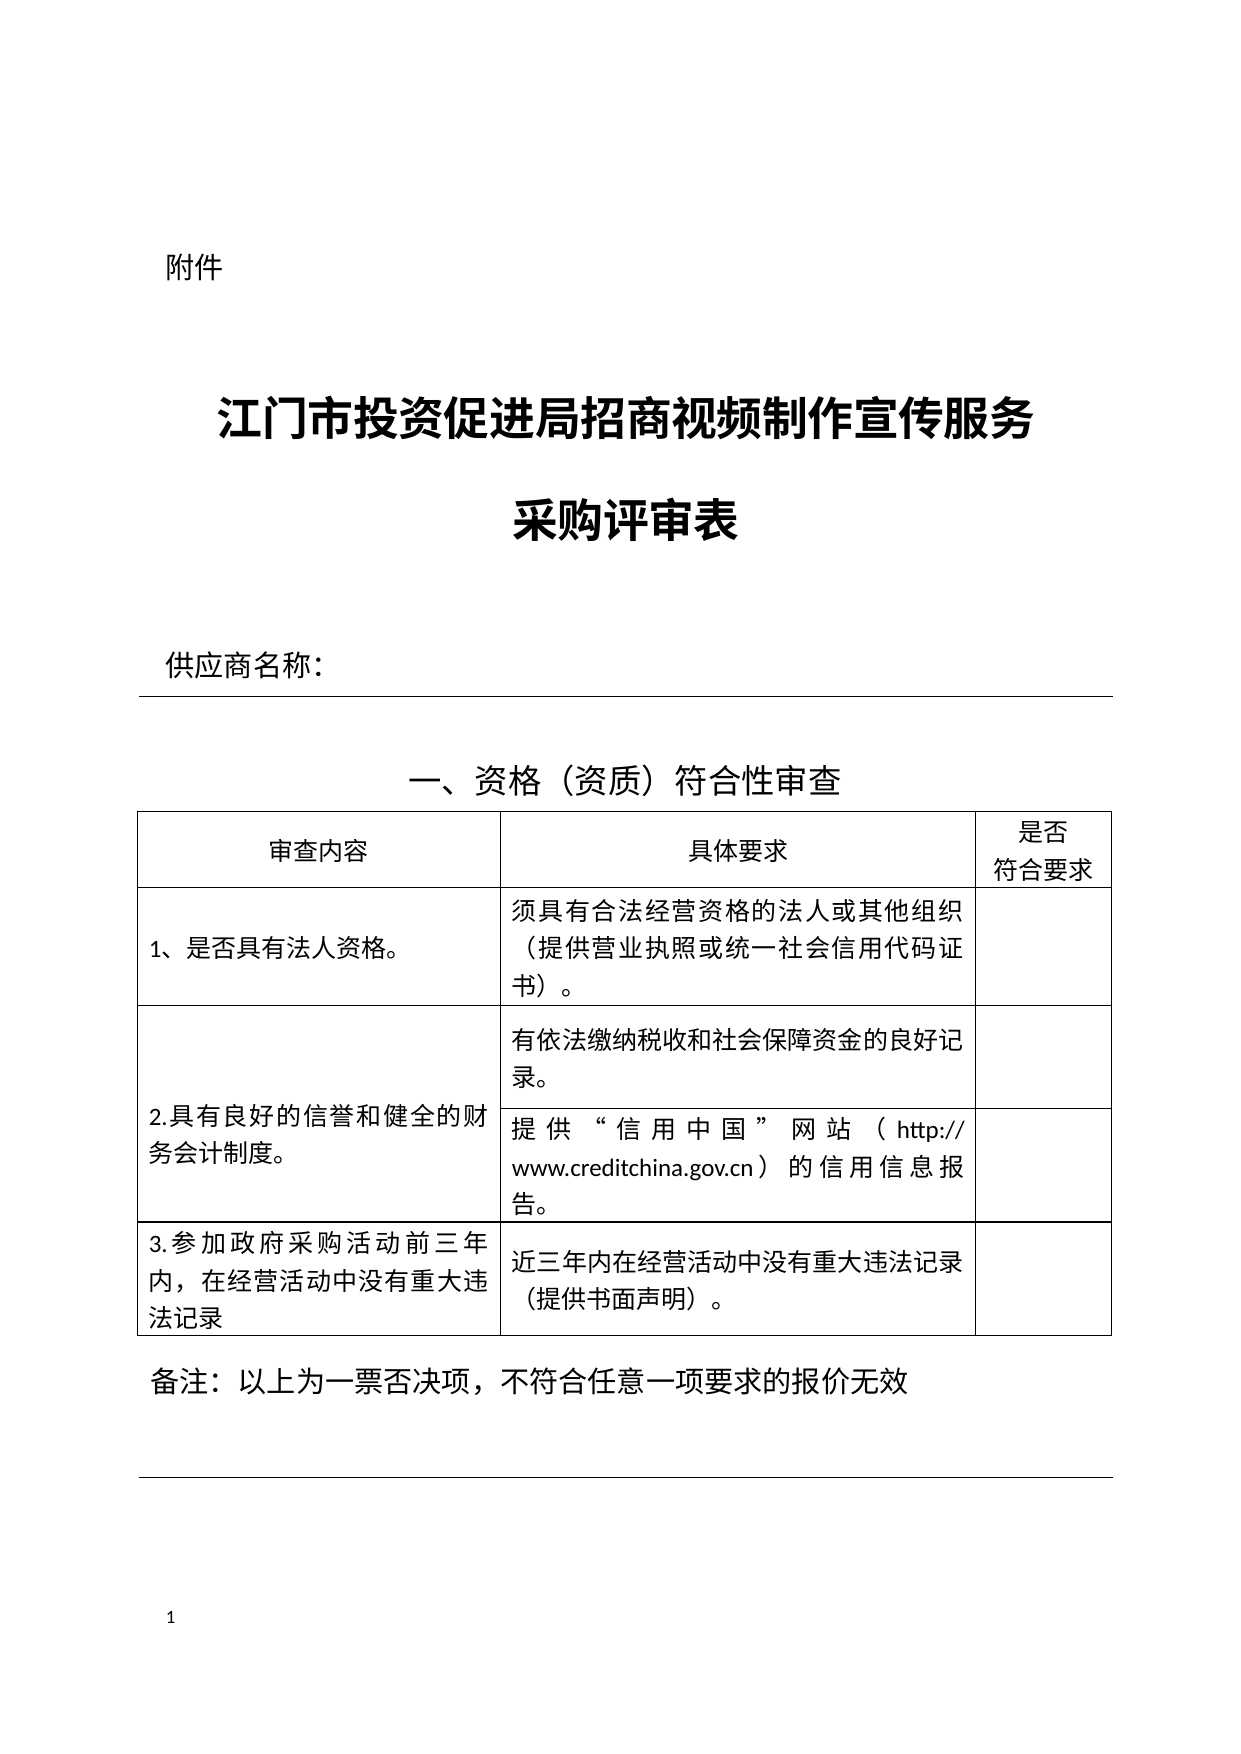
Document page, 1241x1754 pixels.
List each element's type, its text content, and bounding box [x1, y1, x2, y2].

table_cell 有依法缴纳税收和社会保障资金的良好记录。 [501, 1006, 975, 1108]
table_cell [976, 1223, 1111, 1335]
table_cell [976, 1109, 1111, 1221]
table_cell 提供“信用中国”网站（http://www.creditchina.gov.cn）的信用信息报告。 [501, 1109, 975, 1221]
table_cell 须具有合法经营资格的法人或其他组织（提供营业执照或统一社会信用代码证书）。 [501, 888, 975, 1005]
text 采购评审表 [165, 469, 1087, 566]
table_cell 近三年内在经营活动中没有重大违法记录（提供书面声明）。 [501, 1223, 975, 1335]
table_cell [976, 1006, 1111, 1108]
table_cell 1、是否具有法人资格。 [138, 888, 500, 1005]
table_cell [976, 888, 1111, 1005]
table_header 一、资格（资质）符合性审查 [137, 755, 1112, 811]
table_cell 是否 符合要求 [976, 812, 1111, 887]
table_cell 具体要求 [501, 812, 975, 887]
text 附件 [165, 233, 1087, 298]
text 江门市投资促进局招商视频制作宣传服务 [165, 367, 1087, 464]
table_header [139, 697, 1113, 1477]
table_cell 3.参加政府采购活动前三年内，在经营活动中没有重大违法记录 [138, 1223, 500, 1335]
table_cell 2.具有良好的信誉和健全的财务会计制度。 [138, 1006, 500, 1221]
text 供应商名称： [165, 631, 1087, 696]
table_cell 审查内容 [138, 812, 500, 887]
